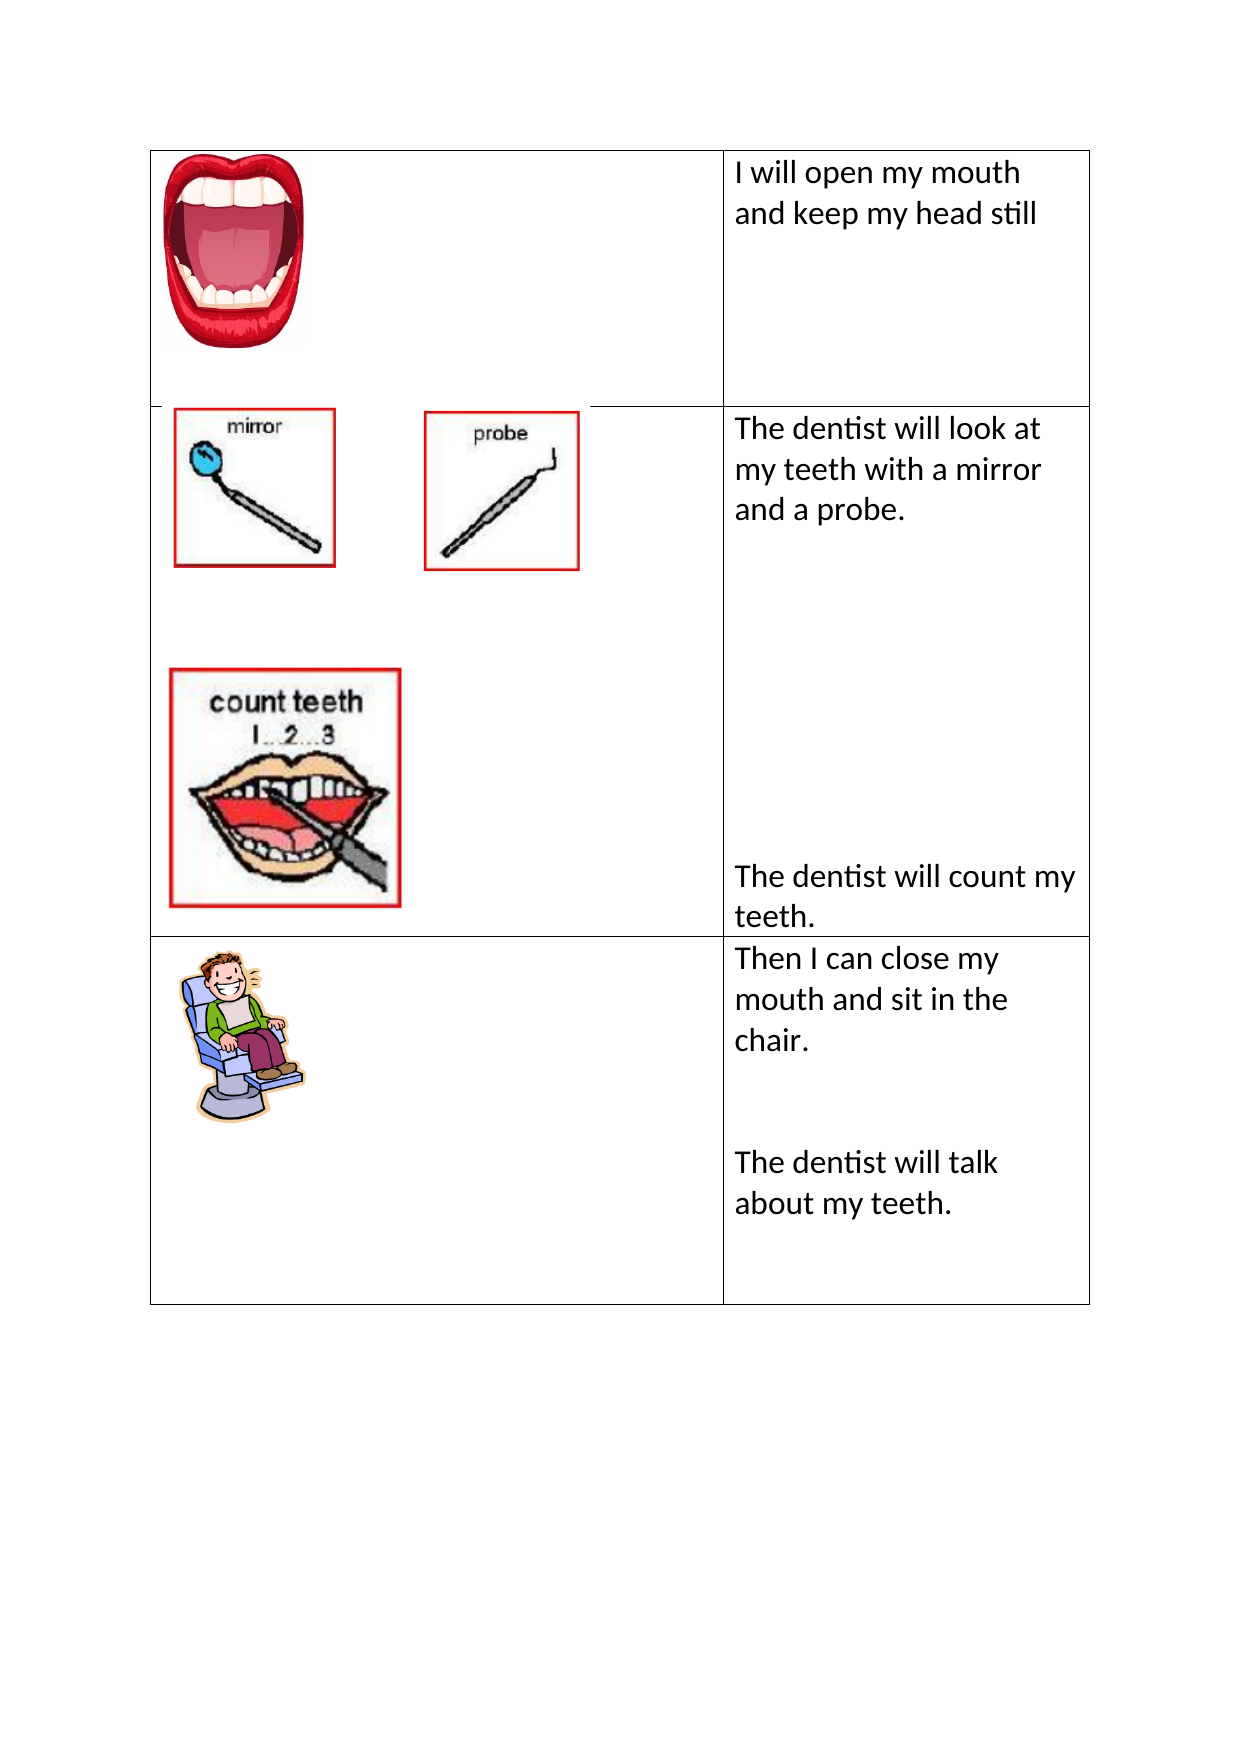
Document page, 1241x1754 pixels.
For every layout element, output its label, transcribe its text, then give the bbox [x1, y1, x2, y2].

picture [161, 406, 591, 573]
picture [161, 937, 311, 1134]
table_cell [151, 937, 723, 1304]
table_cell [151, 151, 723, 406]
table_cell I will open my mouth and keep my head still [724, 151, 1089, 406]
table_cell Then I can close my mouth and sit in the chair. The dentist will talk about my teeth. [724, 937, 1089, 1304]
table_cell [151, 407, 723, 936]
picture [161, 151, 306, 350]
picture [161, 657, 407, 923]
table_cell The dentist will look at my teeth with a mirror and a probe. The dentist will count my teeth. [724, 407, 1089, 936]
